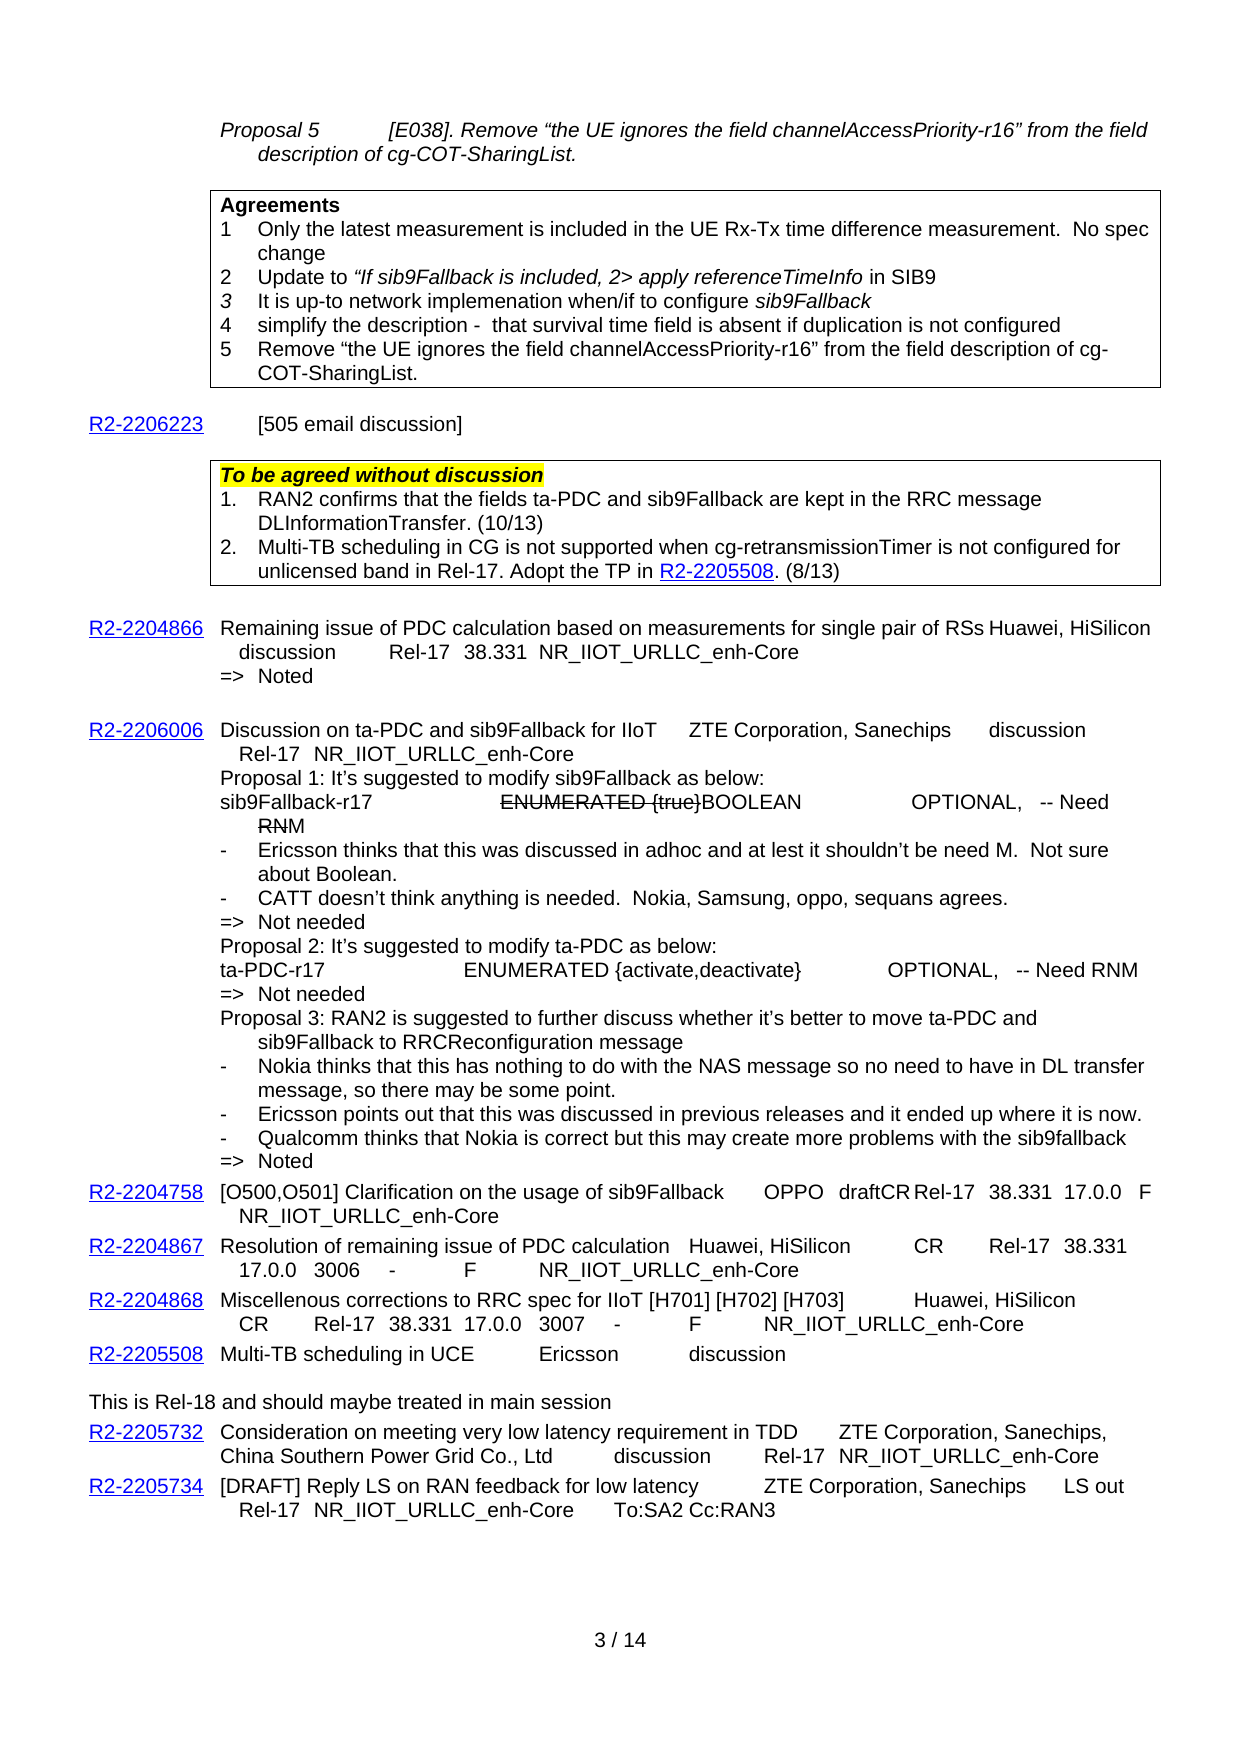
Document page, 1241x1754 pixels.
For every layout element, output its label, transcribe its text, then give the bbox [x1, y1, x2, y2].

text Proposal 2: It’s suggested to modify ta-PDC as below: [220, 934, 1152, 958]
text Proposal 5 [E038]. Remove “the UE ignores the field channelAccessPriority-r16” from the field description of cg-COT-SharingList. [220, 118, 1152, 166]
text Proposal 1: It’s suggested to modify sib9Fallback as below: [220, 766, 1152, 790]
title R2-2205508 Multi-TB scheduling in UCE Ericsson discussion [89, 1342, 1152, 1366]
list It is up-to network implemenation when/if to configure sib9Fallback [211, 286, 1160, 310]
list Remove “the UE ignores the field channelAccessPriority-r16” from the field description of cg-COT-SharingList. [211, 334, 1160, 387]
text => Not needed [220, 982, 1152, 1006]
text This is Rel-18 and should maybe treated in main session [89, 1390, 1152, 1414]
title R2-2205732 Consideration on meeting very low latency requirement in TDD ZTE Corporation, Sanechips, China Southern Power Grid Co., Ltd discussion Rel-17 NR_IIOT_URLLC_enh-Core [89, 1420, 1152, 1468]
text - Nokia thinks that this has nothing to do with the NAS message so no need to have in DL transfer message, so there may be some point. [220, 1053, 1152, 1101]
text - Qualcomm thinks that Nokia is correct but this may create more problems with the sib9fallback [220, 1125, 1152, 1149]
title R2-2204758 [O500,O501] Clarification on the usage of sib9Fallback OPPO draftCR Rel-17 38.331 17.0.0 F NR_IIOT_URLLC_enh-Core [89, 1179, 1152, 1227]
list Only the latest measurement is included in the UE Rx-Tx time difference measurement. No spec change [211, 214, 1160, 262]
list Update to “If sib9Fallback is included, 2> apply referenceTimeInfo in SIB9 [211, 262, 1160, 286]
text => Not needed [220, 910, 1152, 934]
text - Ericsson thinks that this was discussed in adhoc and at lest it shouldn’t be need M. Not sure about Boolean. [220, 838, 1152, 886]
text Proposal 3: RAN2 is suggested to further discuss whether it’s better to move ta-PDC and sib9Fallback to RRCReconfiguration message [220, 1006, 1152, 1053]
title R2-2206006 Discussion on ta-PDC and sib9Fallback for IIoT ZTE Corporation, Sanechips discussion Rel-17 NR_IIOT_URLLC_enh-Core [89, 718, 1152, 766]
text 2. Multi-TB scheduling in CG is not supported when cg-retransmissionTimer is not configured for unlicensed band in Rel-17. Adopt the TP in R2-2205508. (8/13) [211, 532, 1160, 585]
text => Noted [220, 1149, 1152, 1173]
title R2-2204867 Resolution of remaining issue of PDC calculation Huawei, HiSilicon CR Rel-17 38.331 17.0.0 3006 - F NR_IIOT_URLLC_enh-Core [89, 1234, 1152, 1282]
text - CATT doesn’t think anything is needed. Nokia, Samsung, oppo, sequans agrees. [220, 886, 1152, 910]
text ta-PDC-r17 ENUMERATED {activate,deactivate} OPTIONAL, -- Need RNM [220, 958, 1152, 982]
text 1. RAN2 confirms that the fields ta-PDC and sib9Fallback are kept in the RRC message DLInformationTransfer. (10/13) [211, 484, 1160, 532]
title R2-2204868 Miscellenous corrections to RRC spec for IIoT [H701] [H702] [H703] Huawei, HiSilicon CR Rel-17 38.331 17.0.0 3007 - F NR_IIOT_URLLC_enh-Core [89, 1288, 1152, 1336]
text To be agreed without discussion [211, 461, 1160, 484]
list simplify the description - that survival time field is absent if duplication is not configured [211, 310, 1160, 334]
text - Ericsson points out that this was discussed in previous releases and it ended up where it is now. [220, 1101, 1152, 1125]
title R2-2205734 [DRAFT] Reply LS on RAN feedback for low latency ZTE Corporation, Sanechips LS out Rel-17 NR_IIOT_URLLC_enh-Core To:SA2 Cc:RAN3 [89, 1474, 1152, 1522]
text R2-2206223 [505 email discussion] [89, 412, 1152, 436]
title R2-2204866 Remaining issue of PDC calculation based on measurements for single pair of RSs Huawei, HiSilicon discussion Rel-17 38.331 NR_IIOT_URLLC_enh-Core [89, 616, 1152, 664]
text Agreements [211, 191, 1160, 214]
text sib9Fallback-r17 ENUMERATED {true}BOOLEAN OPTIONAL, -- Need RNM [220, 790, 1152, 838]
text => Noted [220, 664, 1152, 688]
